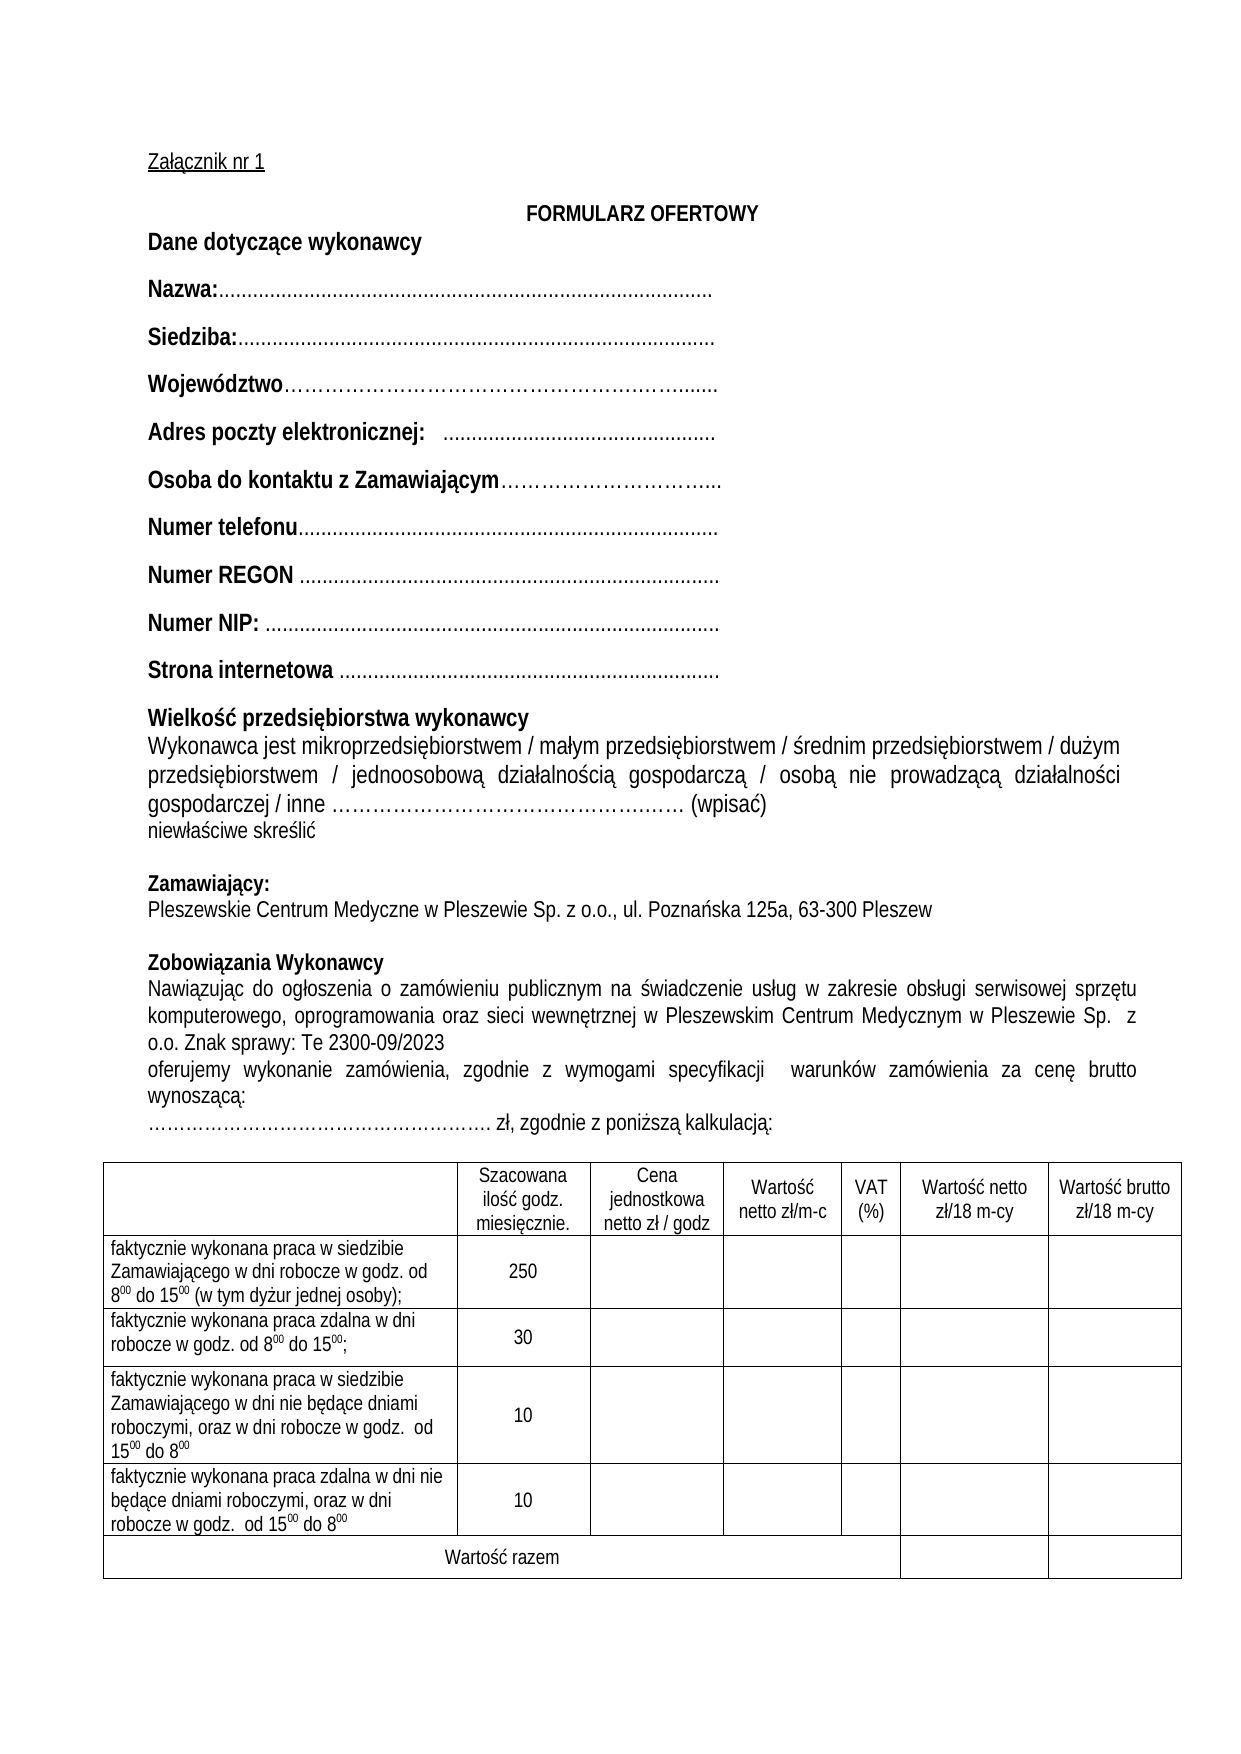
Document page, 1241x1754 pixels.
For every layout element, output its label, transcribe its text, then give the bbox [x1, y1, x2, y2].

text Siedziba:.................................................................................... [148, 322, 1122, 351]
text FORMULARZ OFERTOWY [148, 200, 1137, 227]
table_cell faktycznie wykonana praca w siedzibie Zamawiającego w dni robocze w godz. od 800 do 1500 (w tym dyżur jednej osoby); [104, 1236, 457, 1307]
table_cell [842, 1309, 900, 1366]
table_cell [842, 1236, 900, 1307]
table_cell faktycznie wykonana praca zdalna w dni nie będące dniami roboczymi, oraz w dni robocze w godz. od 1500 do 800 [104, 1464, 457, 1535]
table_header VAT (%) [842, 1163, 900, 1234]
text Załącznik nr 1 [148, 148, 1137, 174]
text Dane dotyczące wykonawcy [148, 227, 1122, 255]
text niewłaściwe skreślić [148, 817, 1122, 844]
text Nawiązując do ogłoszenia o zamówieniu publicznym na świadczenie usług w zakresie obsługi serwisowej sprzętu komputerowego, oprogramowania oraz sieci wewnętrznej w Pleszewskim Centrum Medycznym w Pleszewie Sp. z o.o. Znak sprawy: Te 2300-09/2023 [148, 975, 1137, 1056]
text ………………………………………………. zł, zgodnie z poniższą kalkulacją: [148, 1109, 1137, 1135]
table_cell [1049, 1309, 1181, 1366]
text Strona internetowa ................................................................... [148, 655, 1122, 684]
text Adres poczty elektronicznej: ................................................ [148, 417, 1122, 446]
table_cell [901, 1367, 1048, 1462]
table_cell [842, 1367, 900, 1462]
table_cell [842, 1464, 900, 1535]
text Zobowiązania Wykonawcy [148, 949, 1137, 975]
table_cell [1049, 1236, 1181, 1307]
table_cell 30 [458, 1309, 590, 1366]
table_cell faktycznie wykonana praca w siedzibie Zamawiającego w dni nie będące dniami roboczymi, oraz w dni robocze w godz. od 1500 do 800 [104, 1367, 457, 1462]
table_cell [1049, 1464, 1181, 1535]
table_header Wartość netto zł/18 m-cy [901, 1163, 1048, 1234]
table_cell [724, 1464, 841, 1535]
table_cell [901, 1236, 1048, 1307]
table_header [104, 1163, 457, 1234]
table_header Wartość brutto zł/18 m-cy [1049, 1163, 1181, 1234]
text Numer REGON .......................................................................... [148, 560, 1122, 588]
text Osoba do kontaktu z Zamawiającym…………………………... [148, 465, 1122, 493]
table_header Wartość netto zł/m-c [724, 1163, 841, 1234]
table_cell [591, 1309, 723, 1366]
table_cell [1049, 1536, 1181, 1578]
text Zamawiający: [148, 870, 1137, 896]
table_cell faktycznie wykonana praca zdalna w dni robocze w godz. od 800 do 1500; [104, 1309, 457, 1366]
text oferujemy wykonanie zamówienia, zgodnie z wymogami specyfikacji warunków zamówienia za cenę brutto wynoszącą: [148, 1056, 1137, 1109]
table_header Cena jednostkowa netto zł / godz [591, 1163, 723, 1234]
table_cell 10 [458, 1464, 590, 1535]
table_header Szacowana ilość godz. miesięcznie. [458, 1163, 590, 1234]
table_cell [724, 1309, 841, 1366]
table_cell [724, 1367, 841, 1462]
text Numer telefonu.......................................................................... [148, 512, 1122, 541]
table_cell [591, 1464, 723, 1535]
text Wykonawca jest mikroprzedsiębiorstwem / małym przedsiębiorstwem / średnim przedsiębiorstwem / dużym przedsiębiorstwem / jednoosobową działalnością gospodarczą / osobą nie prowadzącą działalności gospodarczej / inne ……………………………………….…… (wpisać) [148, 731, 1122, 817]
table_cell [724, 1236, 841, 1307]
text Wielkość przedsiębiorstwa wykonawcy [148, 703, 1122, 731]
table_cell [1049, 1367, 1181, 1462]
table_cell 10 [458, 1367, 590, 1462]
table_cell [591, 1367, 723, 1462]
text Pleszewskie Centrum Medyczne w Pleszewie Sp. z o.o., ul. Poznańska 125a, 63-300 Pleszew [148, 896, 1137, 923]
table_cell [591, 1236, 723, 1307]
table_cell Wartość razem [104, 1536, 900, 1578]
text Nazwa:....................................................................................... [148, 274, 1122, 303]
table_cell [901, 1309, 1048, 1366]
table_cell 250 [458, 1236, 590, 1307]
text Województwo…………………………………………….……....... [148, 369, 1122, 398]
text Numer NIP: ................................................................................ [148, 607, 1122, 636]
table_cell [901, 1464, 1048, 1535]
table_cell [901, 1536, 1048, 1578]
